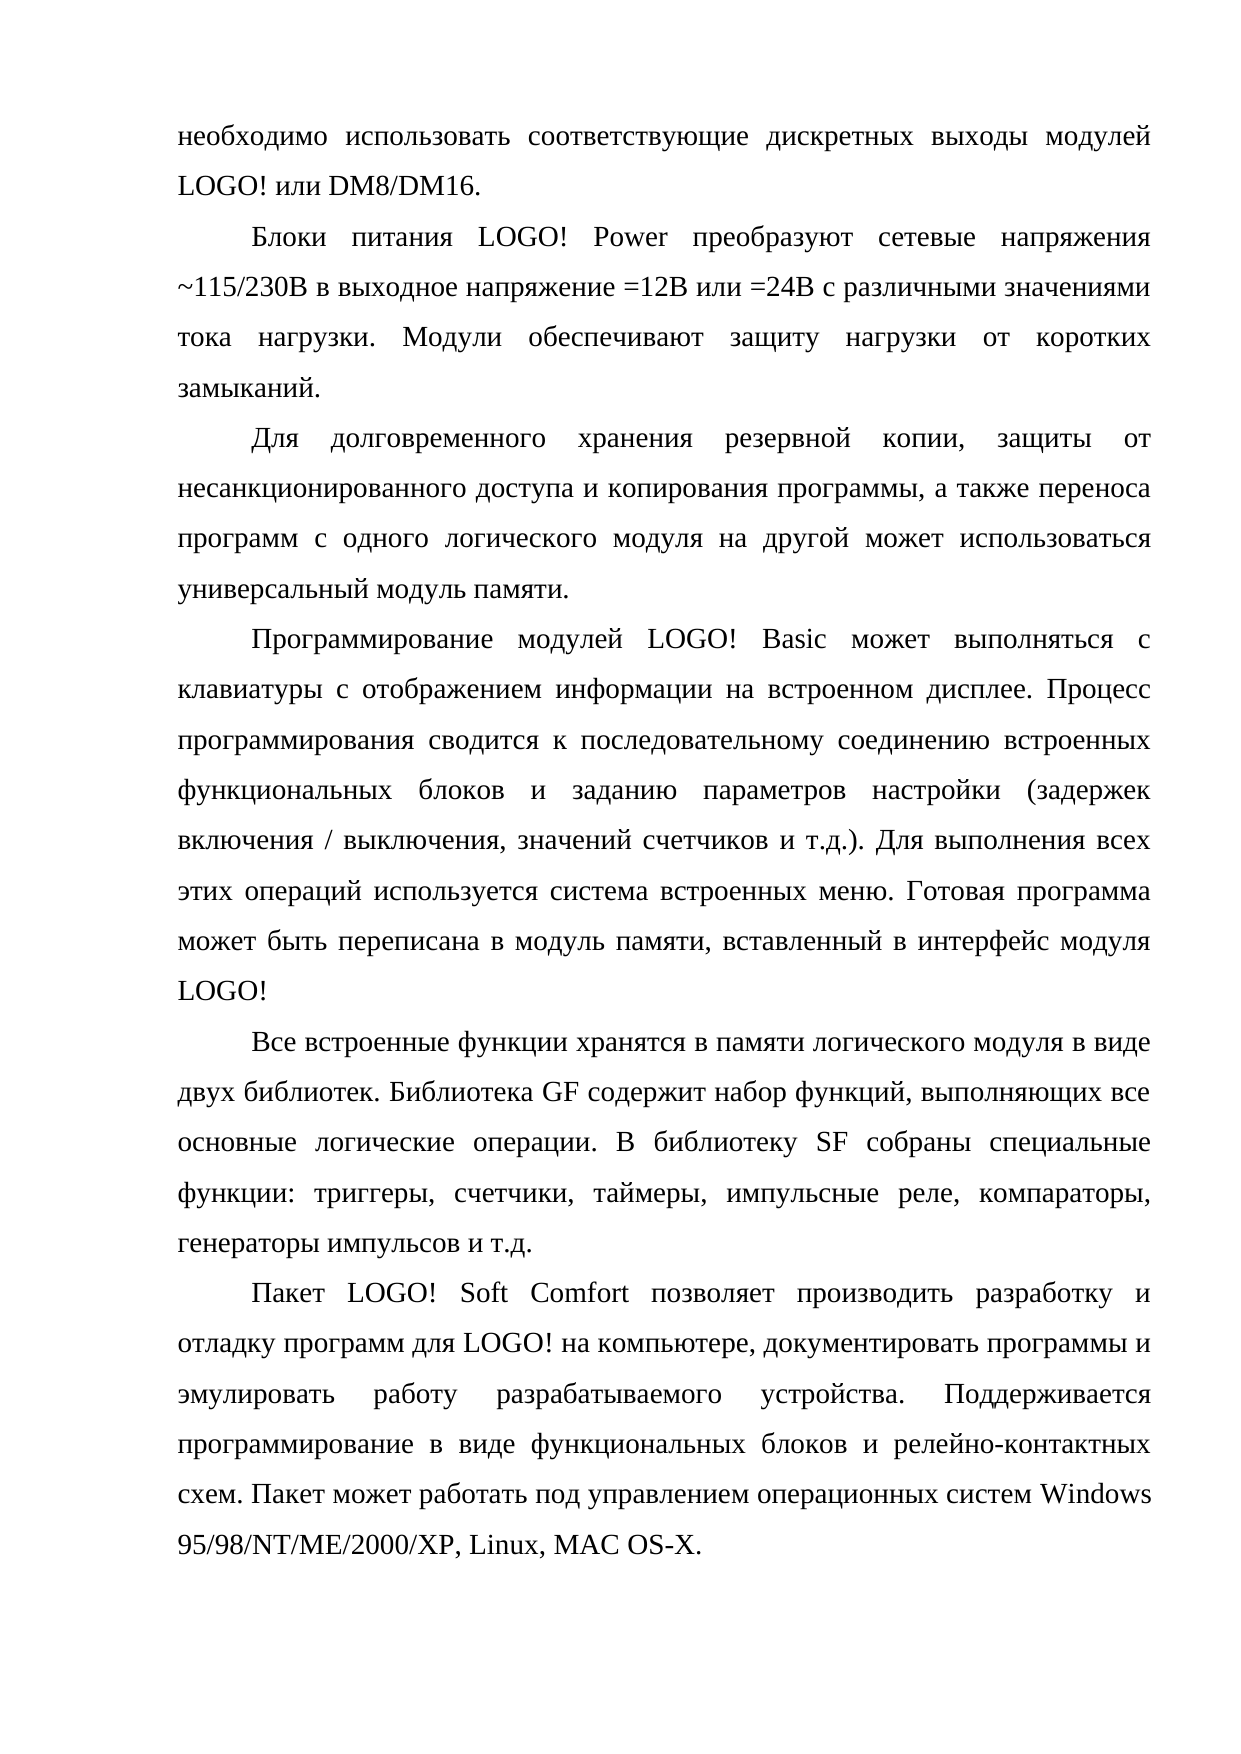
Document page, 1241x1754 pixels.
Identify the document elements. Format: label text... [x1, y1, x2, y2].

text Все встроенные функции хранятся в памяти логического модуля в виде двух библиотек. Библиотека GF содержит набор функций, выполняющих все основные логические операции. В библиотеку SF собраны специальные функции: триггеры, счетчики, таймеры, импульсные реле, компараторы, генераторы импульсов и т.д. [177, 1024, 1152, 1258]
text Для долговременного хранения резервной копии, защиты от несанкционированного доступа и копирования программы, а также переноса программ с одного логического модуля на другой может использоваться универсальный модуль памяти. [177, 420, 1152, 604]
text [177, 118, 1152, 202]
text Блоки питания LOGO! Power преобразуют сетевые напряжения ~115/230В в выходное напряжение =12В или =24В с различными значениями тока нагрузки. Модули обеспечивают защиту нагрузки от коротких замыканий. [177, 219, 1152, 403]
text Программирование модулей LOGO! Basic может выполняться с клавиатуры с отображением информации на встроенном дисплее. Процесс программирования сводится к последовательному соединению встроенных функциональных блоков и заданию параметров настройки (задержек включения / выключения, значений счетчиков и т.д.). Для выполнения всех этих операций используется система встроенных меню. Готовая программа может быть переписана в модуль памяти, вставленный в интерфейс модуля LOGO! [177, 621, 1152, 1007]
text Пакет LOGO! Soft Comfort позволяет производить разработку и отладку программ для LOGO! на компьютере, документировать программы и эмулировать работу разрабатываемого устройства. Поддерживается программирование в виде функциональных блоков и релейно-контактных схем. Пакет может работать под управлением операционных систем Windows 95/98/NT/ME/2000/XP, Linux, MAC OS-X. [177, 1275, 1152, 1560]
